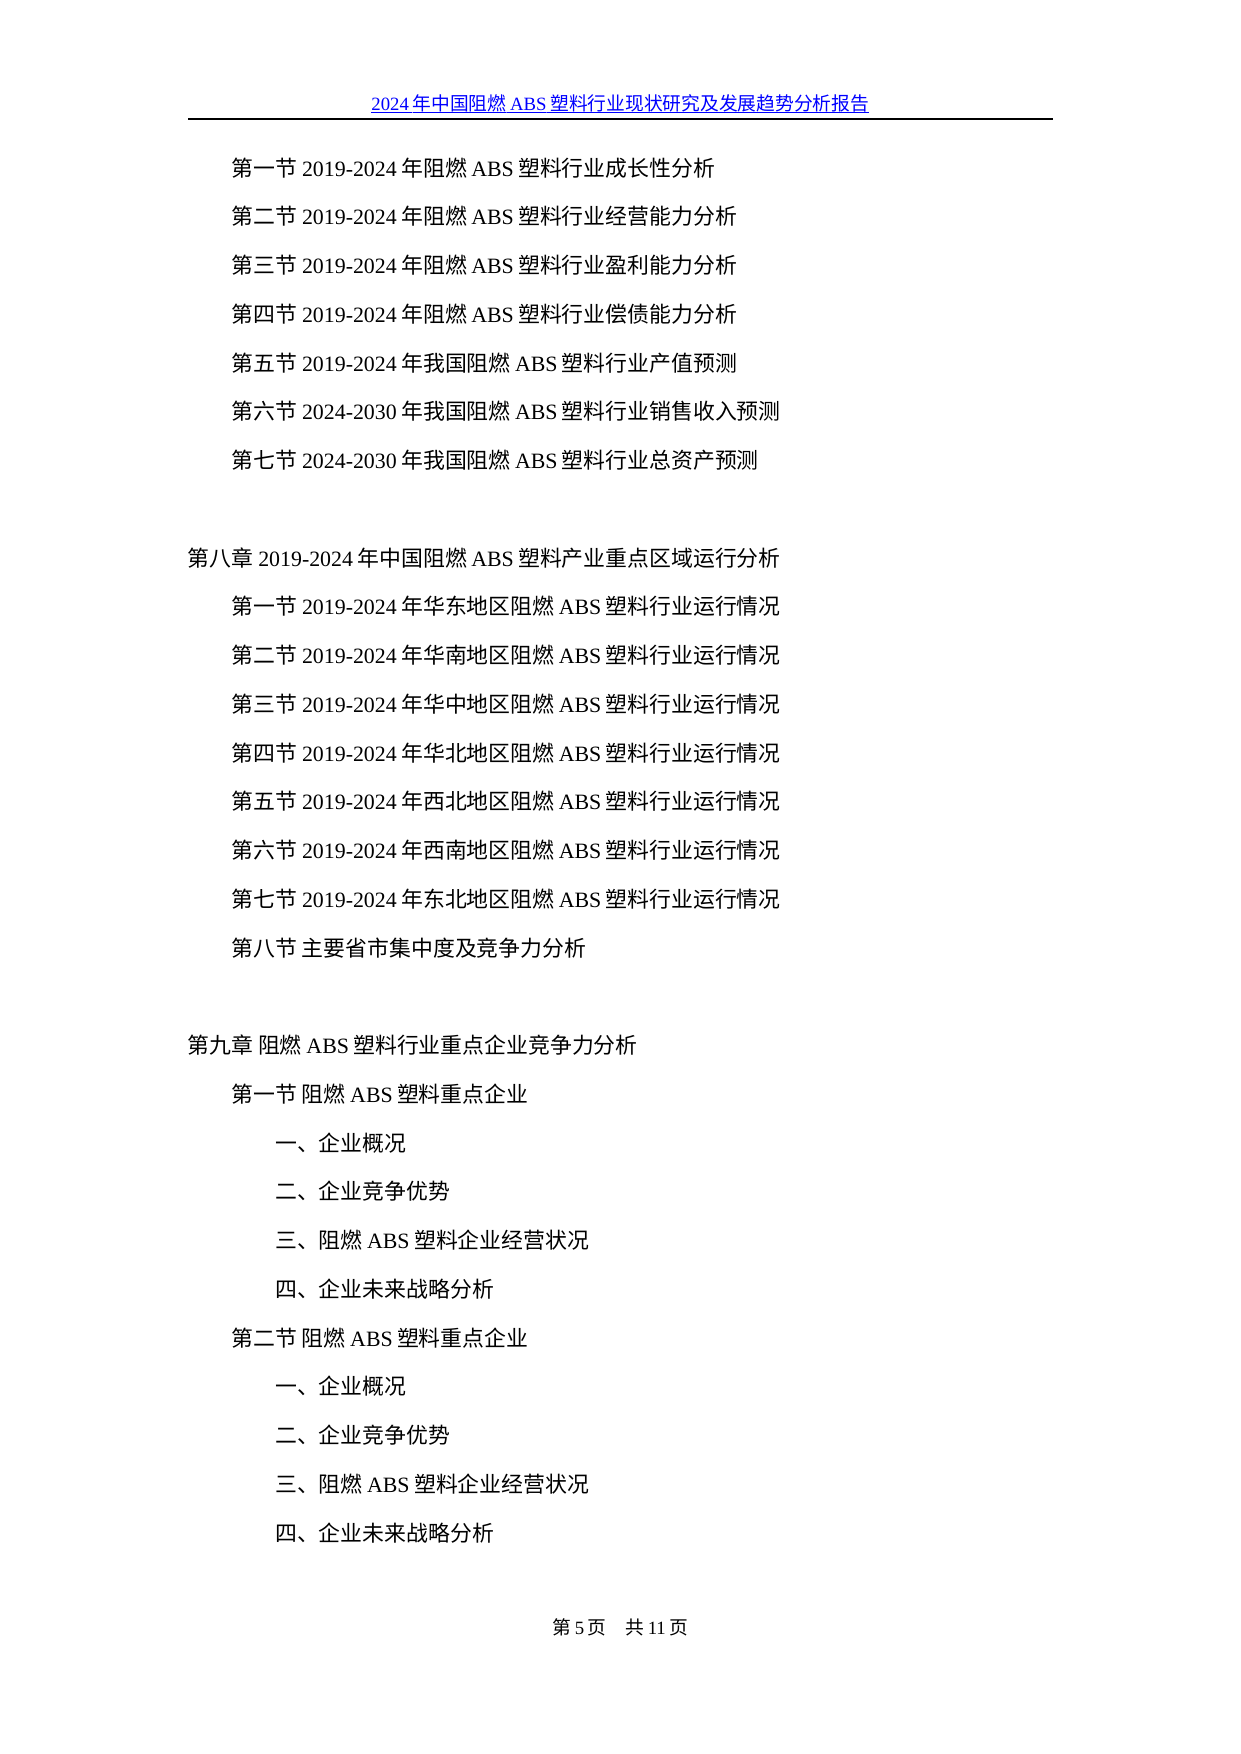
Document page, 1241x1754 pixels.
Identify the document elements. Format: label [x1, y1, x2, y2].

text [187, 150, 1053, 1548]
